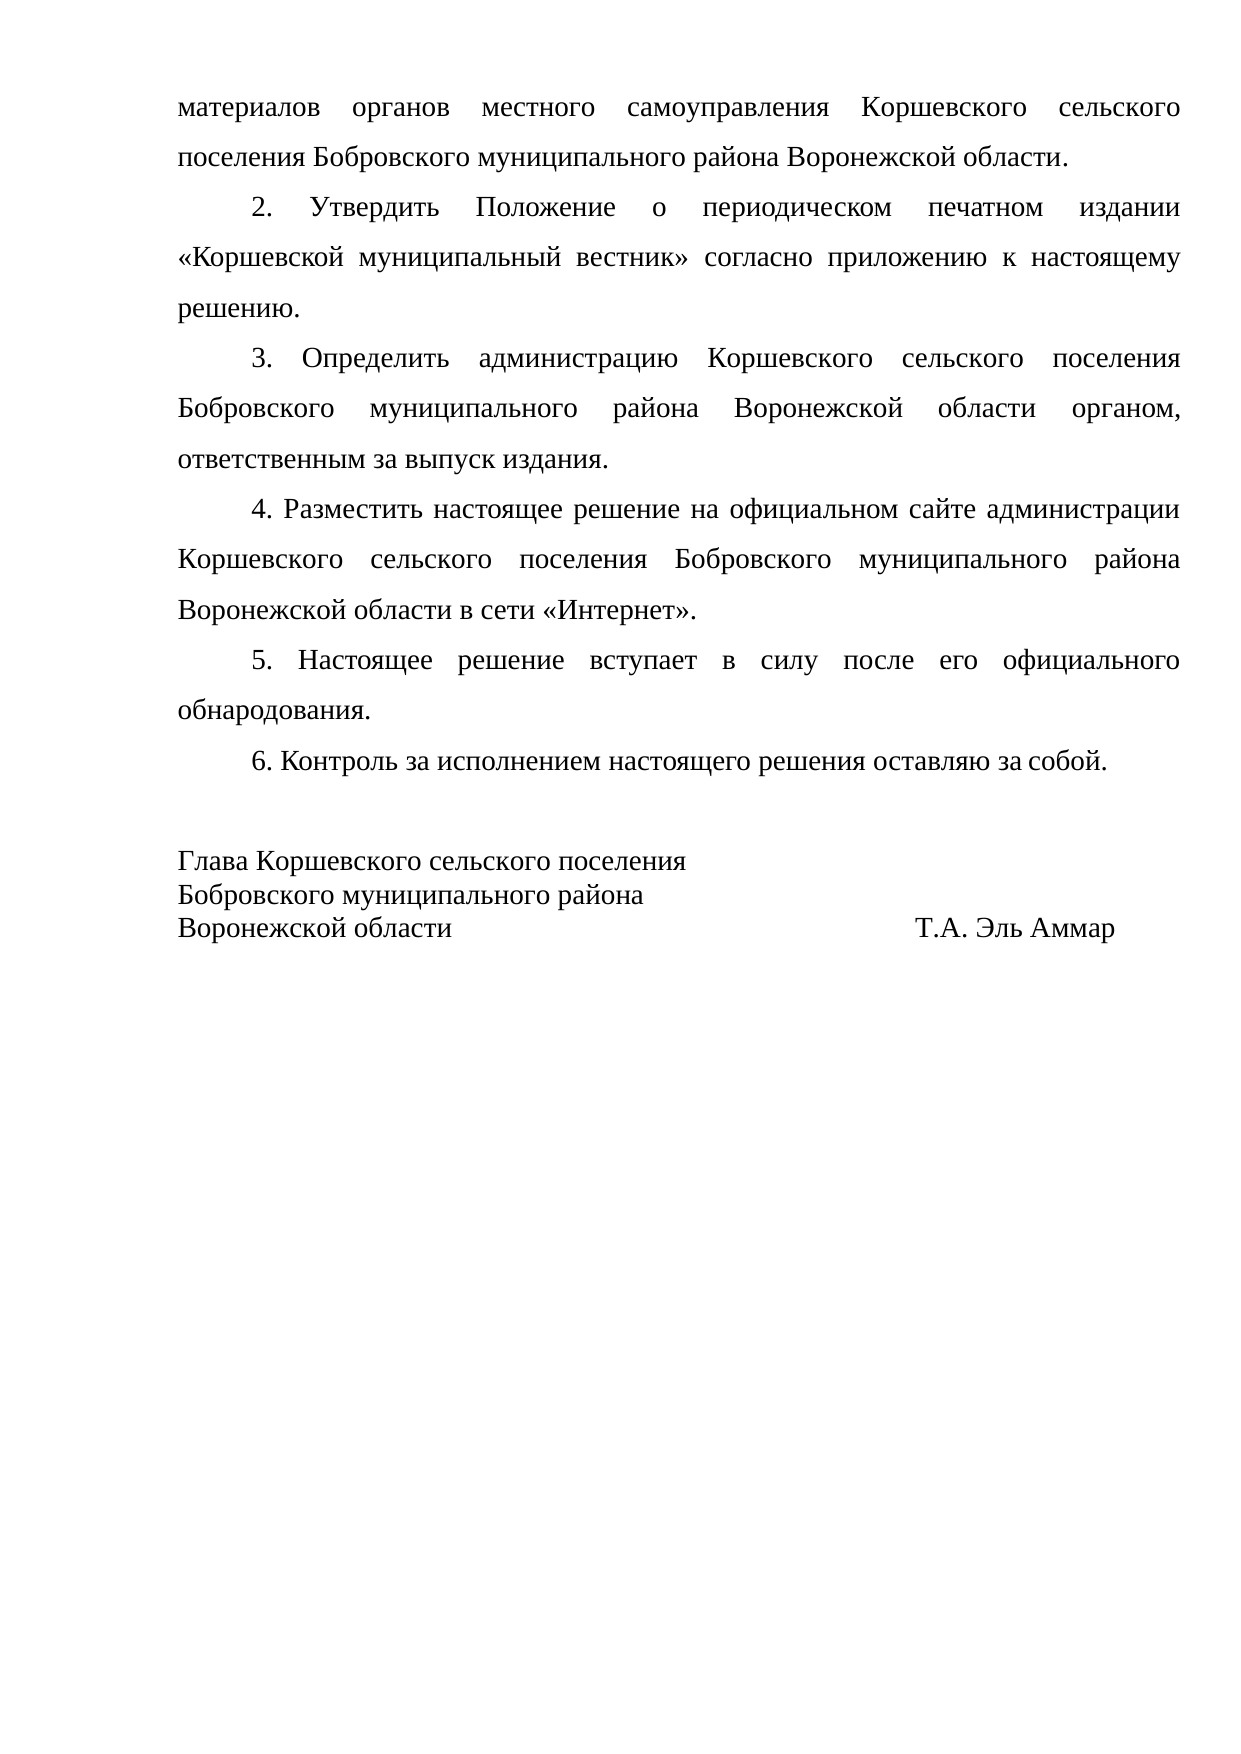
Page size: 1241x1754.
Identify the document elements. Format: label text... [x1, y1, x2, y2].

text 3. Определить администрацию Коршевского сельского поселения Бобровского муниципального района Воронежской области органом, ответственным за выпуск издания. [177, 340, 1181, 474]
text Воронежской области Т.А. Эль Аммар [177, 910, 1181, 944]
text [177, 89, 1181, 172]
text Глава Коршевского сельского поселения [177, 843, 1181, 877]
text Бобровского муниципального района [177, 877, 1181, 910]
text 4. Разместить настоящее решение на официальном сайте администрации Коршевского сельского поселения Бобровского муниципального района Воронежской области в сети «Интернет». [177, 491, 1181, 625]
text 6. Контроль за исполнением настоящего решения оставляю за собой. [177, 743, 1181, 776]
text 5. Настоящее решение вступает в силу после его официального обнародования. [177, 642, 1181, 726]
text 2. Утвердить Положение о периодическом печатном издании «Коршевской муниципальный вестник» согласно приложению к настоящему решению. [177, 189, 1181, 323]
